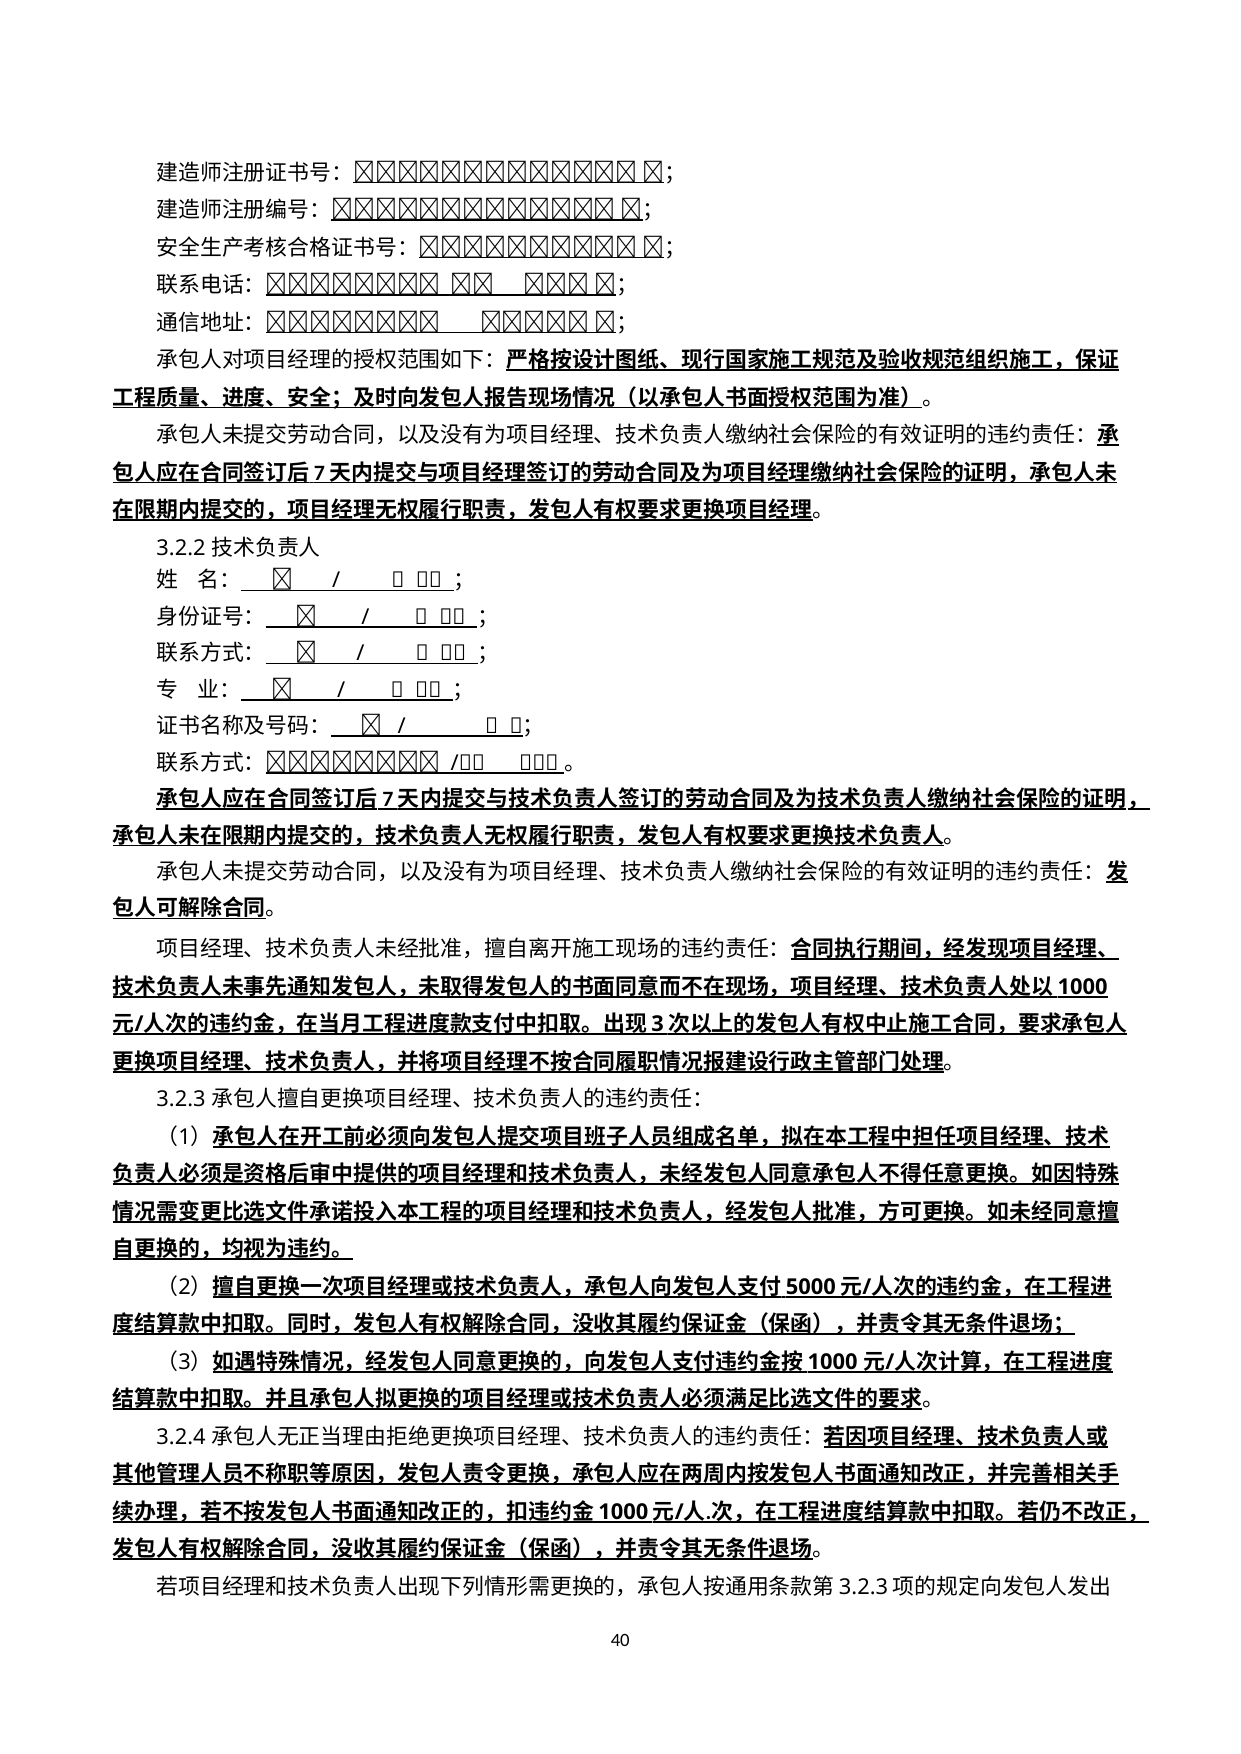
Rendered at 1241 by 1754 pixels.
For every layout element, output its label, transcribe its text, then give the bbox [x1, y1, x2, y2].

text 专 业：  /   ； [112, 672, 1128, 704]
text （3）如遇特殊情况，经发包人同意更换的，向发包人支付违约金按1000 元/人次计算，在工程进度结算款中扣取。并且承包人拟更换的项目经理或技术负责人必须满足比选文件的要求。 [112, 1339, 1128, 1414]
text 承包人未提交劳动合同，以及没有为项目经理、技术负责人缴纳社会保险的有效证明的违约责任：承包人应在合同签订后7天内提交与项目经理签订的劳动合同及为项目经理缴纳社会保险的证明，承包人未在限期内提交的，项目经理无权履行职责，发包人有权要求更换项目经理。 [112, 412, 1128, 525]
text 安全生产考核合格证书号： ； [112, 225, 1128, 262]
text 联系方式： /  。 [112, 745, 1128, 777]
text 3.2.4 承包人无正当理由拒绝更换项目经理、技术负责人的违约责任：若因项目经理、技术负责人或其他管理人员不称职等原因，发包人责令更换，承包人应在两周内按发包人书面通知改正，并完善相关手续办理，若不按发包人书面通知改正的，扣违约金1000元/人.次，在工程进度结算款中扣取。若仍不改正，发包人有权解除合同，没收其履约保证金（保函），并责令其无条件退场。 [112, 1414, 1128, 1521]
text 承包人对项目经理的授权范围如下：严格按设计图纸、现行国家施工规范及验收规范组织施工，保证工程质量、进度、安全；及时向发包人报告现场情况（以承包人书面授权范围为准）。 [112, 337, 1128, 412]
text 3.2.3 承包人擅自更换项目经理、技术负责人的违约责任： [112, 1077, 1128, 1114]
text 3.2.4 承包人无正当理由拒绝更换项目经理、技术负责人的违约责任：若因项目经理、技术负责人或其他管理人员不称职等原因，发包人责令更换，承包人应在两周内按发包人书面通知改正，并完善相关手续办理，若不按发包人书面通知改正的，扣违约金1000元/人.次，在工程进度结算款中扣取。若仍不改正，发包人有权解除合同，没收其履约保证金（保函），并责令其无条件退场。 [112, 1522, 1128, 1564]
text 承包人未提交劳动合同，以及没有为项目经理、技术负责人缴纳社会保险的有效证明的违约责任：发包人可解除合同。 [112, 854, 1128, 922]
text 项目经理、技术负责人未经批准，擅自离开施工现场的违约责任：合同执行期间，经发现项目经理、技术负责人未事先通知发包人，未取得发包人的书面同意而不在现场，项目经理、技术负责人处以1000元/人次的违约金，在当月工程进度款支付中扣取。出现3次以上的发包人有权中止施工合同，要求承包人更换项目经理、技术负责人，并将项目经理不按合同履职情况报建设行政主管部门处理。 [112, 927, 1128, 1077]
text 3.2.2 技术负责人 [112, 525, 1128, 562]
text 建造师注册证书号： ； [112, 150, 1128, 187]
text 身份证号：  /   ； [112, 599, 1128, 631]
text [112, 1564, 1128, 1602]
text 通信地址：  ； [112, 300, 1128, 337]
text 承包人应在合同签订后7天内提交与技术负责人签订的劳动合同及为技术负责人缴纳社会保险的证明，承包人未在限期内提交的，技术负责人无权履行职责，发包人有权要求更换技术负责人。 [112, 781, 1128, 849]
text 联系方式：  /   ； [112, 635, 1128, 667]
text 联系电话：   ； [112, 262, 1128, 300]
text 姓 名：  /   ； [112, 562, 1128, 594]
text 建造师注册编号： ； [112, 187, 1128, 225]
text （1）承包人在开工前必须向发包人提交项目班子人员组成名单，拟在本工程中担任项目经理、技术负责人必须是资格后审中提供的项目经理和技术负责人，未经发包人同意承包人不得任意更换。如因特殊情况需变更比选文件承诺投入本工程的项目经理和技术负责人，经发包人批准，方可更换。如未经同意擅自更换的，均视为违约。 [112, 1114, 1128, 1264]
text （2）擅自更换一次项目经理或技术负责人，承包人向发包人支付5000元/人次的违约金，在工程进度结算款中扣取。同时，发包人有权解除合同，没收其履约保证金（保函），并责令其无条件退场； [112, 1264, 1128, 1339]
text 证书名称及号码：  /  ； [112, 708, 1128, 740]
